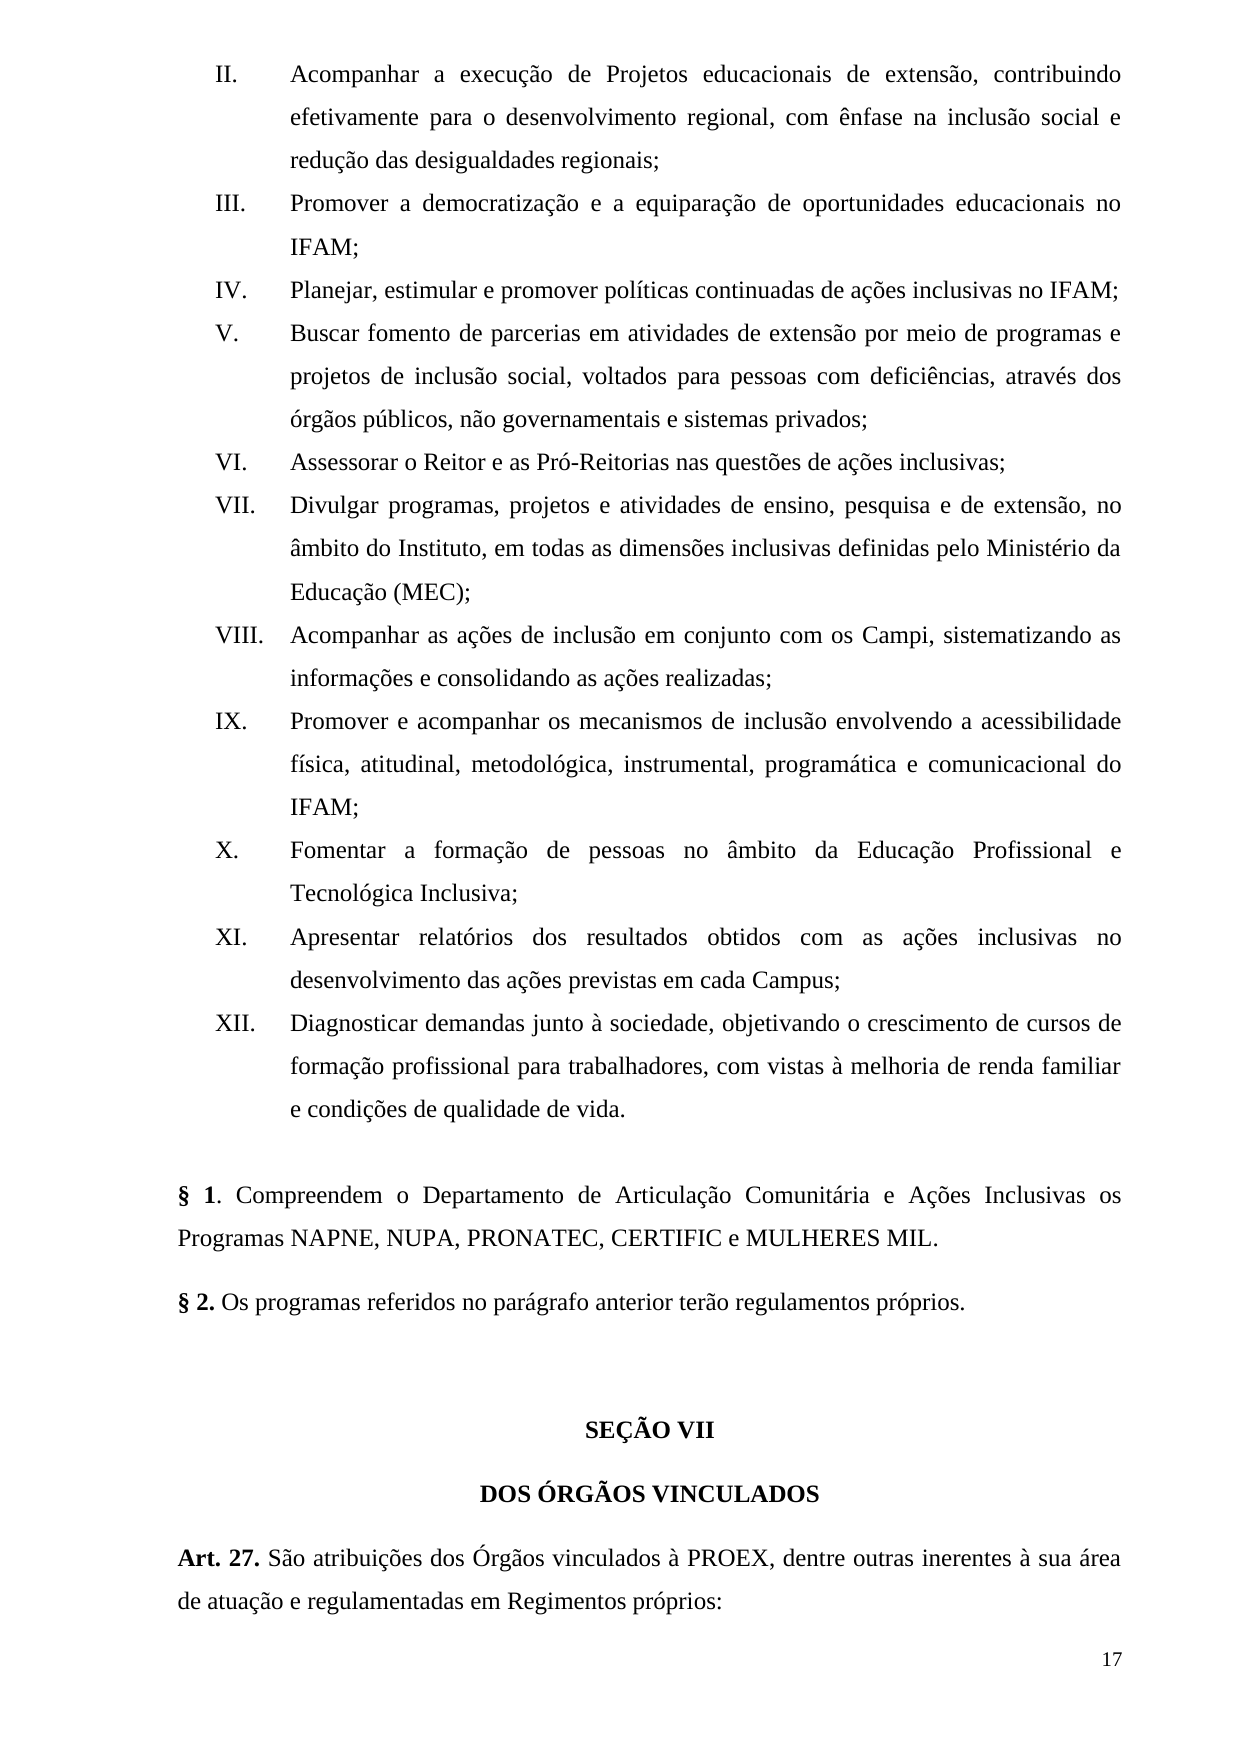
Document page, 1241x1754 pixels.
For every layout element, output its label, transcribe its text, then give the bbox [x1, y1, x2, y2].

text DOS ÓRGÃOS VINCULADOS [177, 1479, 1122, 1508]
list Assessorar o Reitor e as Pró-Reitorias nas questões de ações inclusivas; [215, 447, 1122, 476]
list Buscar fomento de parcerias em atividades de extensão por meio de programas e projetos de inclusão social, voltados para pessoas com deficiências, através dos órgãos públicos, não governamentais e sistemas privados; [215, 318, 1122, 433]
list Divulgar programas, projetos e atividades de ensino, pesquisa e de extensão, no âmbito do Instituto, em todas as dimensões inclusivas definidas pelo Ministério da Educação (MEC); [215, 490, 1122, 605]
list Promover e acompanhar os mecanismos de inclusão envolvendo a acessibilidade física, atitudinal, metodológica, instrumental, programática e comunicacional do IFAM; [215, 706, 1122, 821]
list Planejar, estimular e promover políticas continuadas de ações inclusivas no IFAM; [215, 275, 1122, 303]
text SEÇÃO VII [177, 1415, 1122, 1444]
list Acompanhar a execução de Projetos educacionais de extensão, contribuindo efetivamente para o desenvolvimento regional, com ênfase na inclusão social e redução das desigualdades regionais; [215, 59, 1122, 174]
list Fomentar a formação de pessoas no âmbito da Educação Profissional e Tecnológica Inclusiva; [215, 835, 1122, 907]
list Promover a democratização e a equiparação de oportunidades educacionais no IFAM; [215, 188, 1122, 260]
list Diagnosticar demandas junto à sociedade, objetivando o crescimento de cursos de formação profissional para trabalhadores, com vistas à melhoria de renda familiar e condições de qualidade de vida. [215, 1008, 1122, 1123]
list Acompanhar as ações de inclusão em conjunto com os Campi, sistematizando as informações e consolidando as ações realizadas; [215, 620, 1122, 692]
list Apresentar relatórios dos resultados obtidos com as ações inclusivas no desenvolvimento das ações previstas em cada Campus; [215, 922, 1122, 993]
text § 2. Os programas referidos no parágrafo anterior terão regulamentos próprios. [177, 1287, 1122, 1316]
text § 1. Compreendem o Departamento de Articulação Comunitária e Ações Inclusivas os Programas NAPNE, NUPA, PRONATEC, CERTIFIC e MULHERES MIL. [177, 1180, 1122, 1252]
text Art. 27. São atribuições dos Órgãos vinculados à PROEX, dentre outras inerentes à sua área de atuação e regulamentadas em Regimentos próprios: [177, 1543, 1122, 1615]
